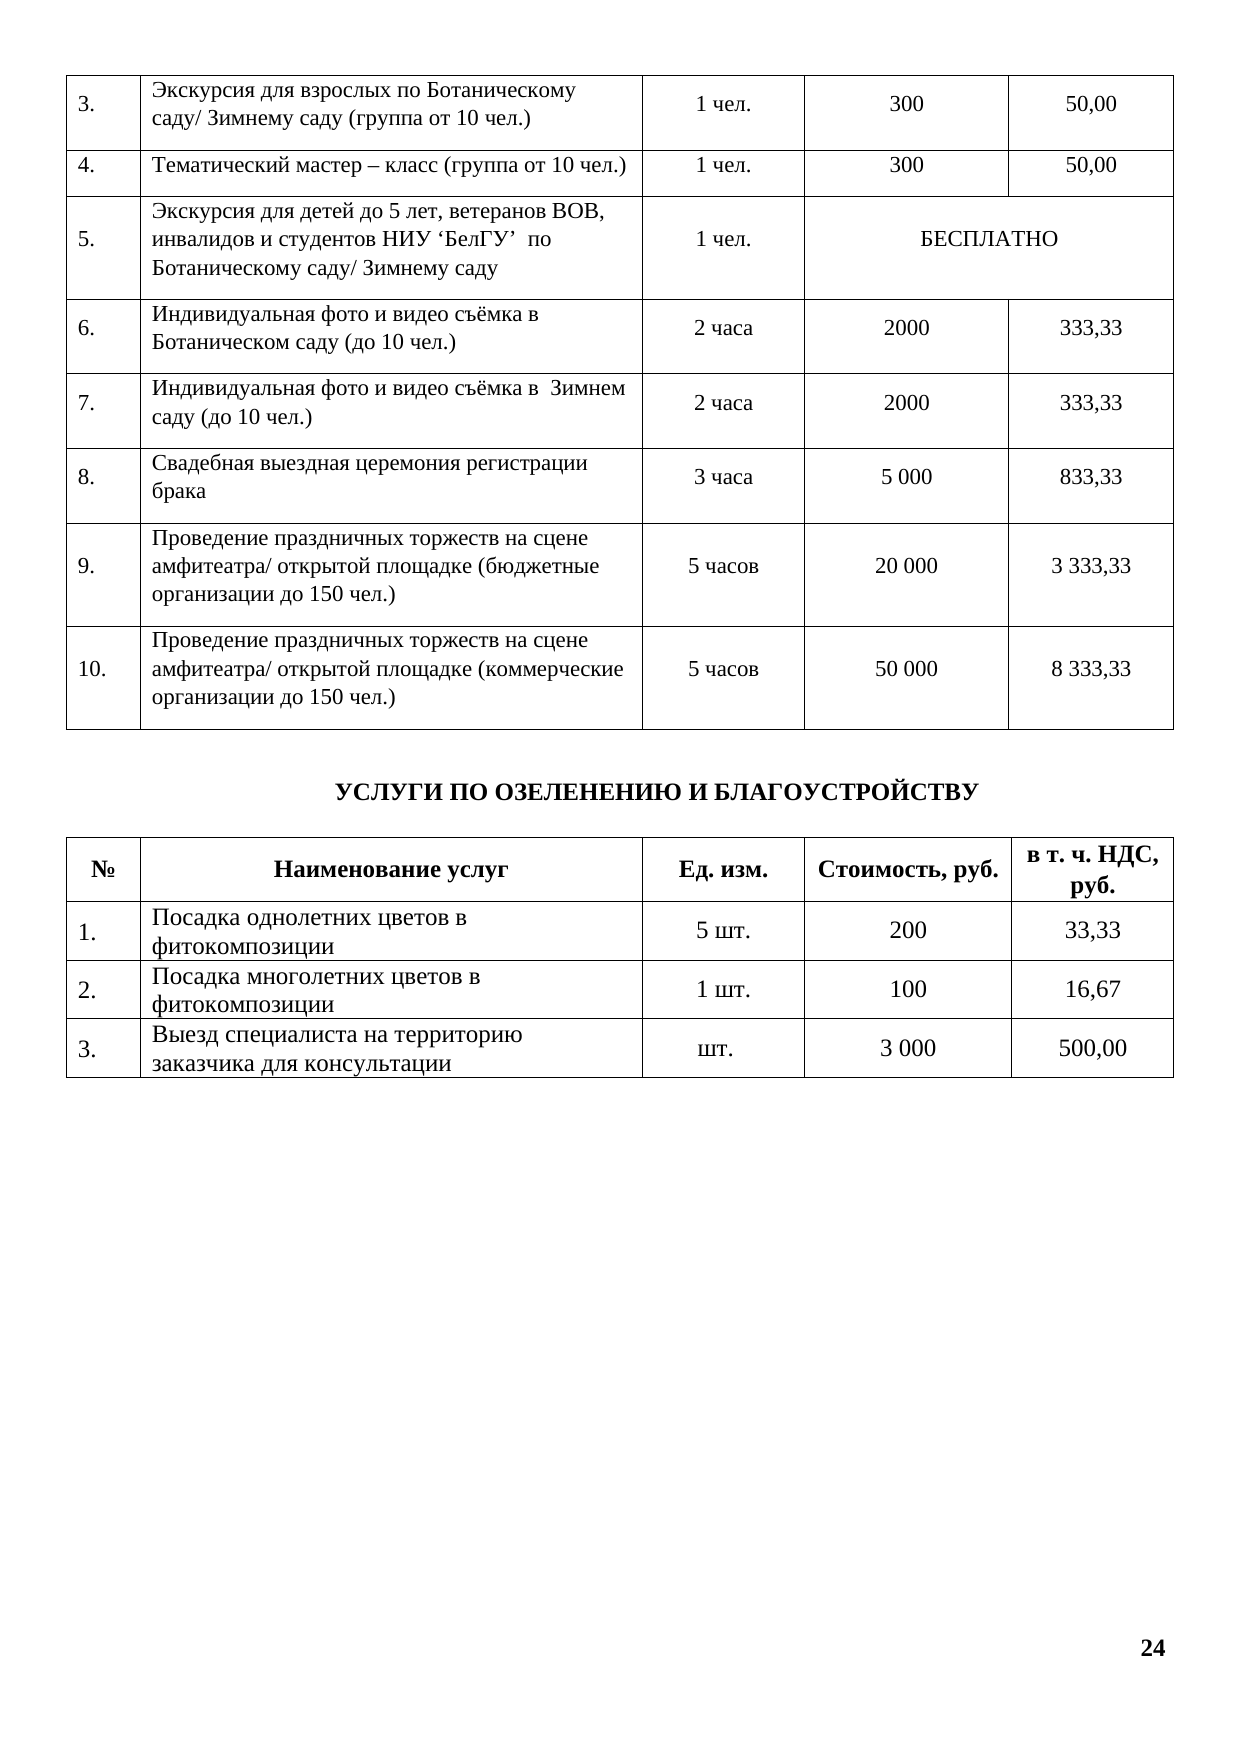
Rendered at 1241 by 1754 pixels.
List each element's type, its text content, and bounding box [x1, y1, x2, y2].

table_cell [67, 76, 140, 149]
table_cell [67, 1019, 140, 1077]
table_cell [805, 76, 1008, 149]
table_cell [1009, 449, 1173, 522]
text УСЛУГИ ПО ОЗЕЛЕНЕНИЮ И БЛАГОУСТРОЙСТВУ [75, 777, 1165, 806]
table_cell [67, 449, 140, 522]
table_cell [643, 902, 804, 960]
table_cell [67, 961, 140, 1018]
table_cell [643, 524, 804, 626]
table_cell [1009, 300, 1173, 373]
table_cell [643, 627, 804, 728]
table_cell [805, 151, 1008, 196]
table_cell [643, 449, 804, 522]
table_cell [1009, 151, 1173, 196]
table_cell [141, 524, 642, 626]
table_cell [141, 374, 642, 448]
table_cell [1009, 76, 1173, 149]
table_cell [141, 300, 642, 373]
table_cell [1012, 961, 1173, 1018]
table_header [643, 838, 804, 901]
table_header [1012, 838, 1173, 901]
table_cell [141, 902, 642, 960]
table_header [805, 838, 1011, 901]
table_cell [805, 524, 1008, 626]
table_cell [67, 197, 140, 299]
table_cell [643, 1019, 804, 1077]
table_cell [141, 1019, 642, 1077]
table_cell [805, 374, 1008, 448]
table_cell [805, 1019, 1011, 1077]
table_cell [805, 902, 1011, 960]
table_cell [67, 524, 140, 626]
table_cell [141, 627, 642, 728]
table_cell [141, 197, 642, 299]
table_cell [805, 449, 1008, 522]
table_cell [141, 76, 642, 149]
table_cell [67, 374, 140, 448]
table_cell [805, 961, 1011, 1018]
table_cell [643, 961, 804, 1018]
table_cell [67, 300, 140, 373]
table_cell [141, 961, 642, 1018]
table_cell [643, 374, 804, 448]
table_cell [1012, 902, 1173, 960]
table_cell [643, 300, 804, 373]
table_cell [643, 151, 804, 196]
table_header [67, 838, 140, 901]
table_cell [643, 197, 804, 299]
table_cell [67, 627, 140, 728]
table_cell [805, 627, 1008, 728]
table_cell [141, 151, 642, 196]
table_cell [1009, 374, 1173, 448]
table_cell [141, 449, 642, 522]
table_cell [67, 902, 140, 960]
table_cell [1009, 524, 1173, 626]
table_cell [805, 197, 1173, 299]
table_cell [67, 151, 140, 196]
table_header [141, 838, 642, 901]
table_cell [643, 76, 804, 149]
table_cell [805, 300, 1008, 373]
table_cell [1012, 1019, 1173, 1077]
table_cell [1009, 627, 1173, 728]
